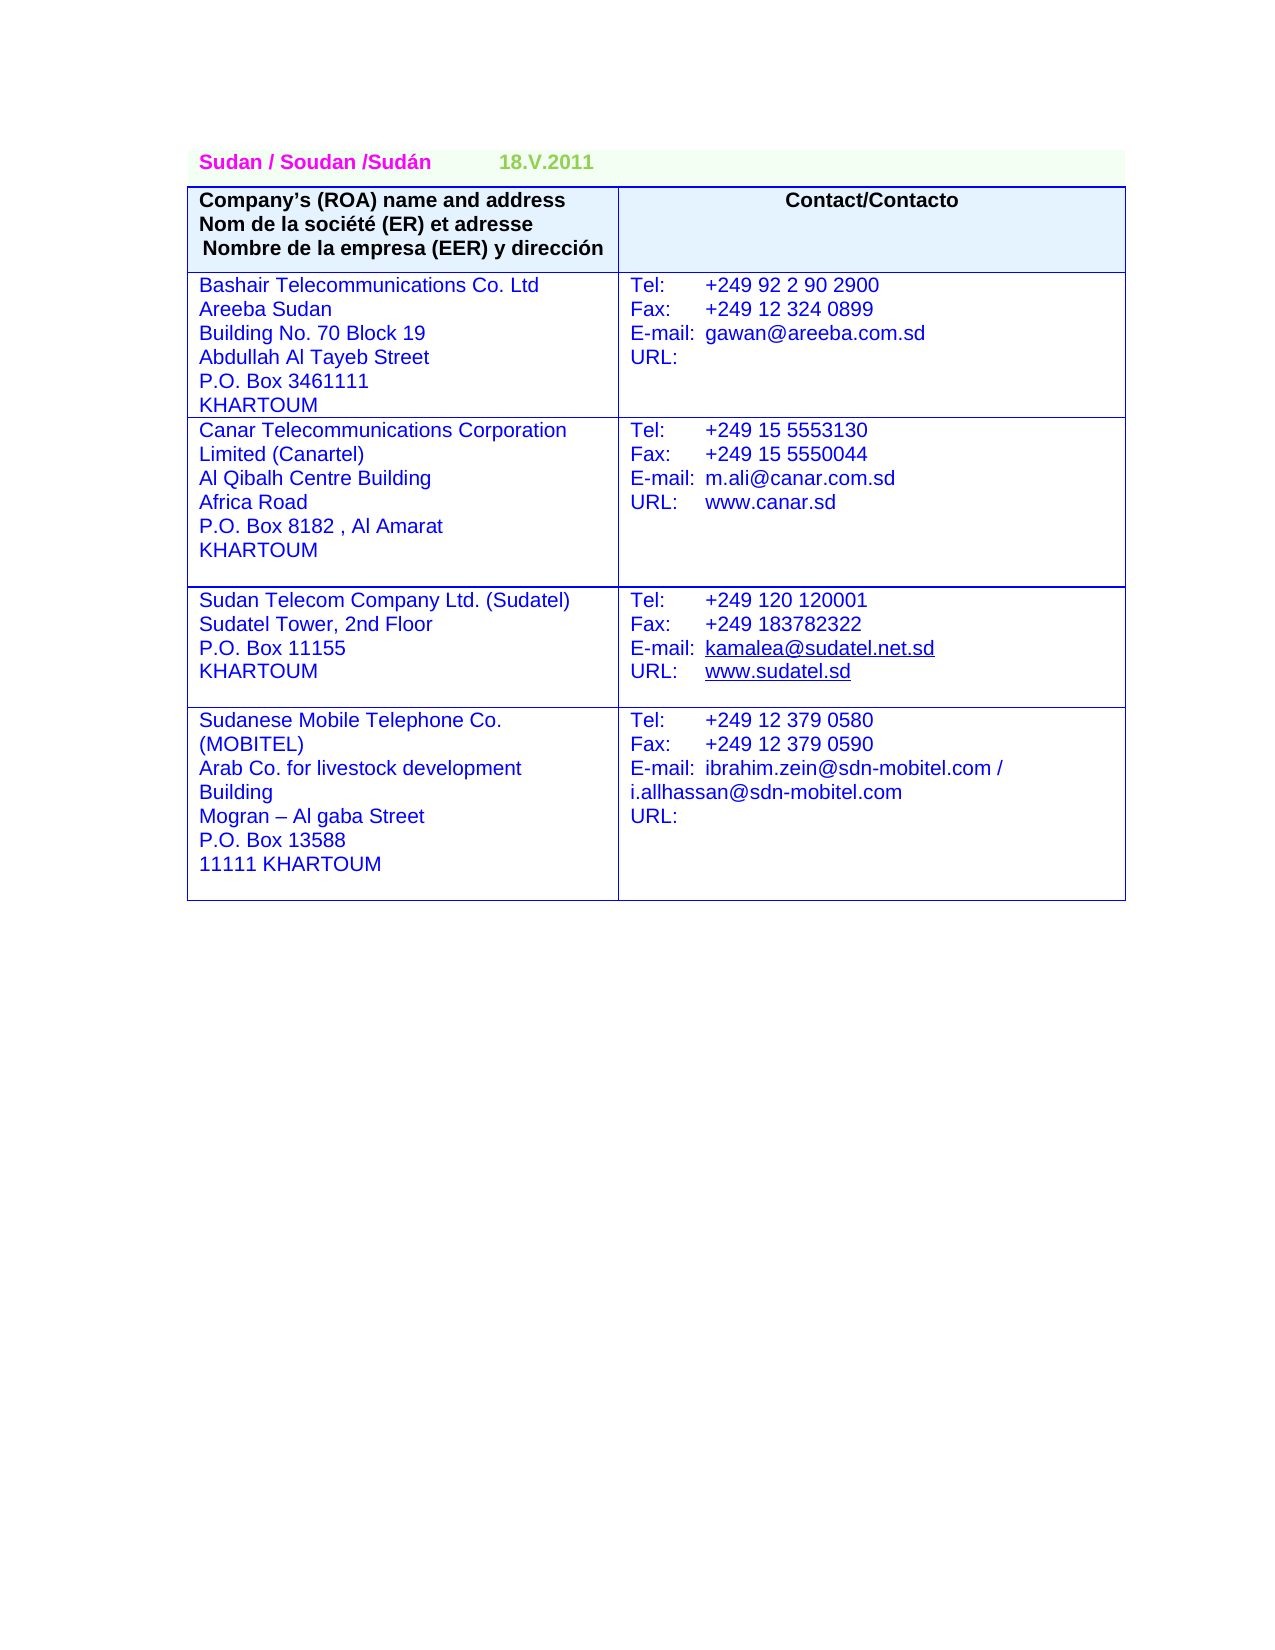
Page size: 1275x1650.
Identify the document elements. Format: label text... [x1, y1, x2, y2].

table_cell Canar Telecommunications Corporation Limited (Canartel) Al Qibalh Centre Building Africa Road P.O. Box 8182 , Al Amarat KHARTOUM [188, 418, 618, 586]
table_cell Tel: +249 15 5553130 Fax: +249 15 5550044 E-mail: m.ali@canar.com.sd URL: www.canar.sd [619, 418, 1125, 586]
table_cell Company’s (ROA) name and address Nom de la société (ER) et adresse Nombre de la empresa (EER) y dirección [188, 188, 618, 272]
table_cell Tel: +249 120 120001 Fax: +249 183782322 E-mail: kamalea@sudatel.net.sd URL: www.sudatel.sd [619, 588, 1125, 707]
table_cell Bashair Telecommunications Co. Ltd Areeba Sudan Building No. 70 Block 19 Abdullah Al Tayeb Street P.O. Box 3461111 KHARTOUM [188, 273, 618, 417]
table_header Sudan / Soudan /Sudán 18.V.2011 [188, 150, 1125, 186]
table_cell Tel: +249 12 379 0580 Fax: +249 12 379 0590 E-mail: ibrahim.zein@sdn-mobitel.com / i.allhassan@sdn-mobitel.com URL: [619, 708, 1125, 900]
table_cell Contact/Contacto [619, 188, 1125, 272]
table_cell Sudan Telecom Company Ltd. (Sudatel) Sudatel Tower, 2nd Floor P.O. Box 11155 KHARTOUM [188, 588, 618, 707]
table_cell Sudanese Mobile Telephone Co. (MOBITEL) Arab Co. for livestock development Building Mogran – Al gaba Street P.O. Box 13588 11111 KHARTOUM [188, 708, 618, 900]
table_cell Tel: +249 92 2 90 2900 Fax: +249 12 324 0899 E-mail: gawan@areeba.com.sd URL: [619, 273, 1125, 417]
